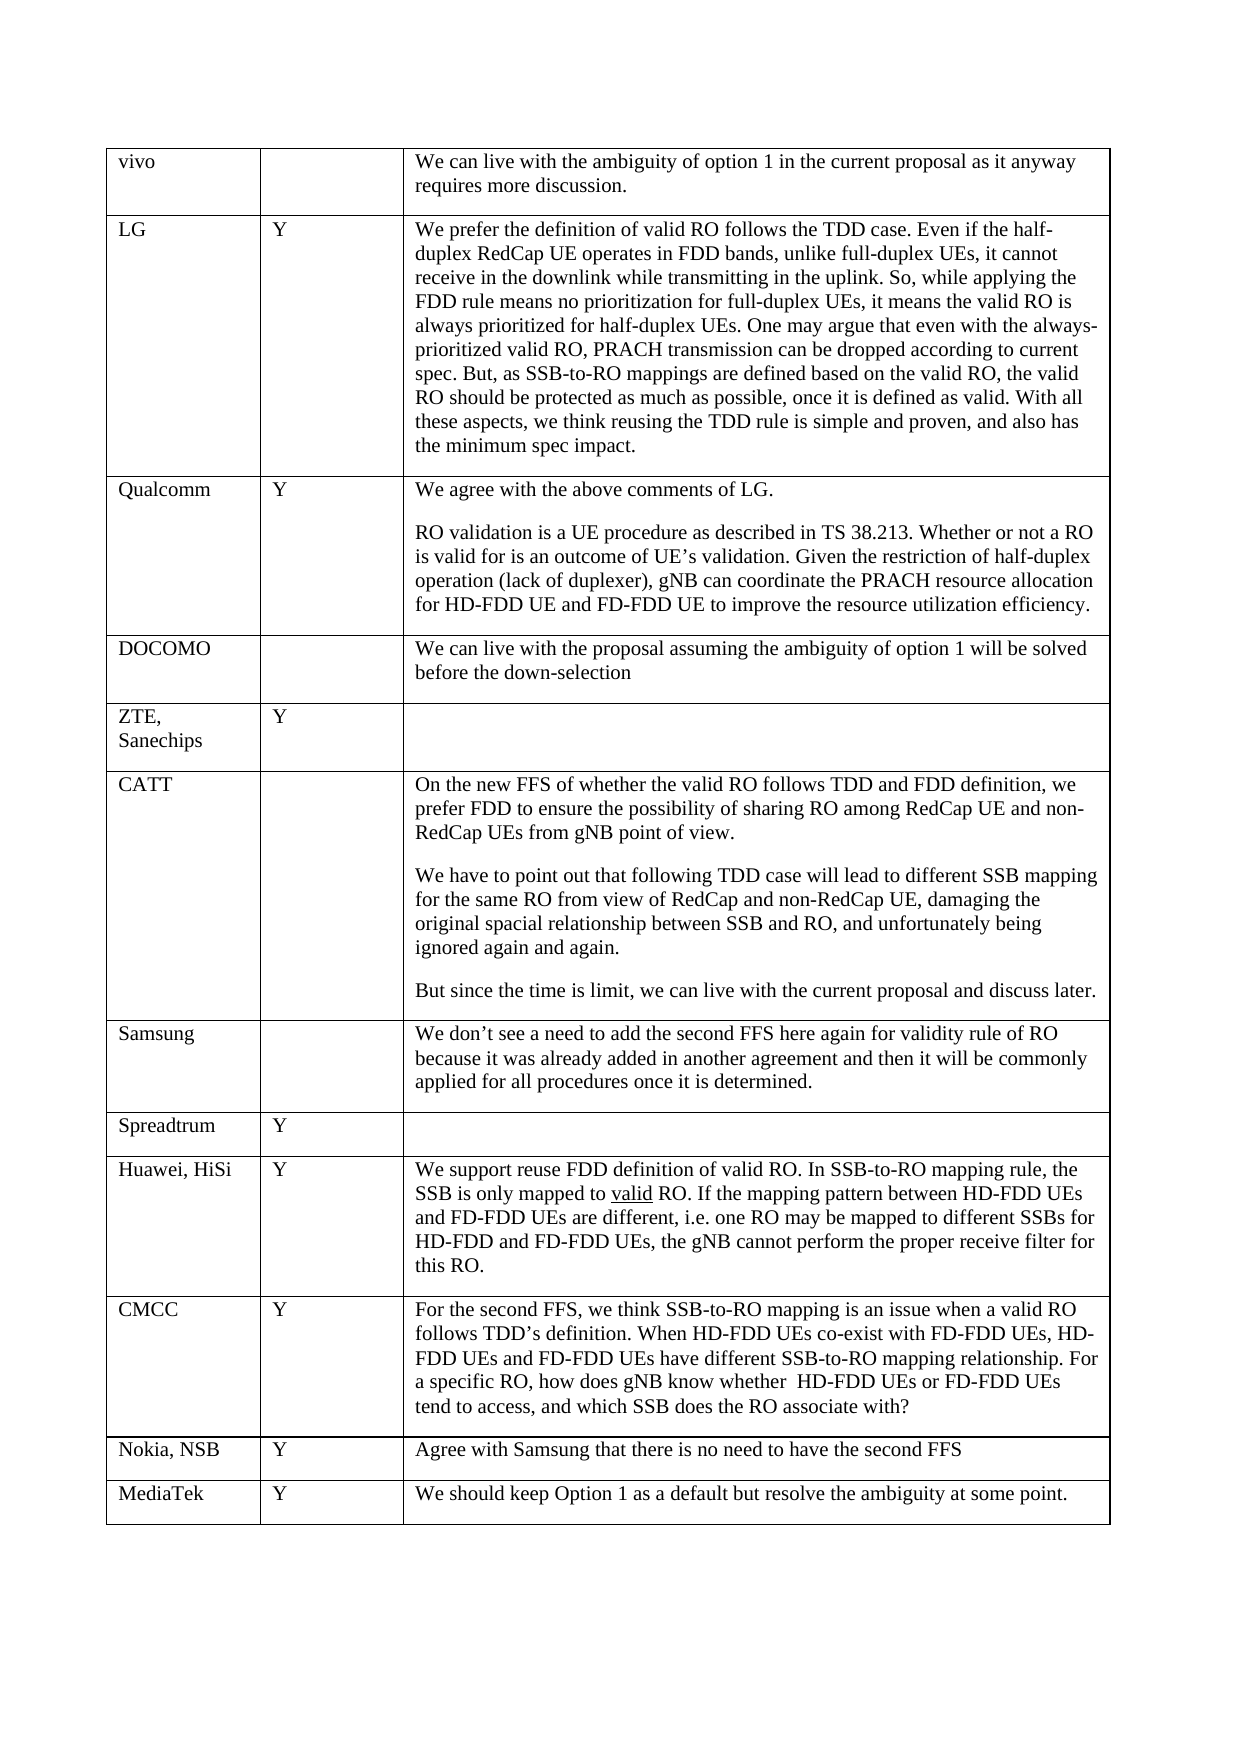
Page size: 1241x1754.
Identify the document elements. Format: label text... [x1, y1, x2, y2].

table_cell ZTE, Sanechips [107, 704, 260, 771]
table_cell Huawei, HiSi [107, 1157, 260, 1296]
table_cell We prefer the definition of valid RO follows the TDD case. Even if the half-duplex RedCap UE operates in FDD bands, unlike full-duplex UEs, it cannot receive in the downlink while transmitting in the uplink. So, while applying the FDD rule means no prioritization for full-duplex UEs, it means the valid RO is always prioritized for half-duplex UEs. One may argue that even with the always-prioritized valid RO, PRACH transmission can be dropped according to current spec. But, as SSB-to-RO mappings are defined based on the valid RO, the valid RO should be protected as much as possible, once it is defined as valid. With all these aspects, we think reusing the TDD rule is simple and proven, and also has the minimum spec impact. [404, 216, 1109, 476]
table_cell Y [261, 216, 403, 476]
table_cell We can live with the ambiguity of option 1 in the current proposal as it anyway requires more discussion. [404, 149, 1109, 215]
table_cell CATT [107, 772, 260, 1020]
table_cell vivo [107, 149, 260, 215]
table_cell CMCC [107, 1297, 260, 1436]
table_cell [261, 772, 403, 1020]
table_cell Spreadtrum [107, 1113, 260, 1156]
table_cell We agree with the above comments of LG. RO validation is a UE procedure as described in TS 38.213. Whether or not a RO is valid for is an outcome of UE’s validation. Given the restriction of half-duplex operation (lack of duplexer), gNB can coordinate the PRACH resource allocation for HD-FDD UE and FD-FDD UE to improve the resource utilization efficiency. [404, 477, 1109, 635]
table_cell [261, 1021, 403, 1112]
table_cell We don’t see a need to add the second FFS here again for validity rule of RO because it was already added in another agreement and then it will be commonly applied for all procedures once it is determined. [404, 1021, 1109, 1112]
table_cell Qualcomm [107, 477, 260, 635]
table_cell Y [261, 1157, 403, 1296]
table_cell Nokia, NSB [107, 1438, 260, 1480]
table_cell We can live with the proposal assuming the ambiguity of option 1 will be solved before the down-selection [404, 636, 1109, 703]
table_cell For the second FFS, we think SSB-to-RO mapping is an issue when a valid RO follows TDD’s definition. When HD-FDD UEs co-exist with FD-FDD UEs, HD-FDD UEs and FD-FDD UEs have different SSB-to-RO mapping relationship. For a specific RO, how does gNB know whether HD-FDD UEs or FD-FDD UEs tend to access, and which SSB does the RO associate with? [404, 1297, 1109, 1436]
table_cell [404, 704, 1109, 771]
table_cell Y [261, 1297, 403, 1436]
table_cell DOCOMO [107, 636, 260, 703]
table_cell Y [261, 1113, 403, 1156]
table_cell MediaTek [107, 1481, 260, 1524]
table_cell Y [261, 477, 403, 635]
table_cell Y [261, 1481, 403, 1524]
table_cell [261, 149, 403, 215]
table_cell Y [261, 1438, 403, 1480]
table_cell We support reuse FDD definition of valid RO. In SSB-to-RO mapping rule, the SSB is only mapped to valid RO. If the mapping pattern between HD-FDD UEs and FD-FDD UEs are different, i.e. one RO may be mapped to different SSBs for HD-FDD and FD-FDD UEs, the gNB cannot perform the proper receive filter for this RO. [404, 1157, 1109, 1296]
table_cell LG [107, 216, 260, 476]
table_cell Samsung [107, 1021, 260, 1112]
table_cell [261, 636, 403, 703]
table_cell On the new FFS of whether the valid RO follows TDD and FDD definition, we prefer FDD to ensure the possibility of sharing RO among RedCap UE and non-RedCap UEs from gNB point of view. We have to point out that following TDD case will lead to different SSB mapping for the same RO from view of RedCap and non-RedCap UE, damaging the original spacial relationship between SSB and RO, and unfortunately being ignored again and again. But since the time is limit, we can live with the current proposal and discuss later. [404, 772, 1109, 1020]
table_cell Y [261, 704, 403, 771]
table_cell Agree with Samsung that there is no need to have the second FFS [404, 1438, 1109, 1480]
table_cell We should keep Option 1 as a default but resolve the ambiguity at some point. [404, 1481, 1109, 1524]
table_cell [404, 1113, 1109, 1156]
